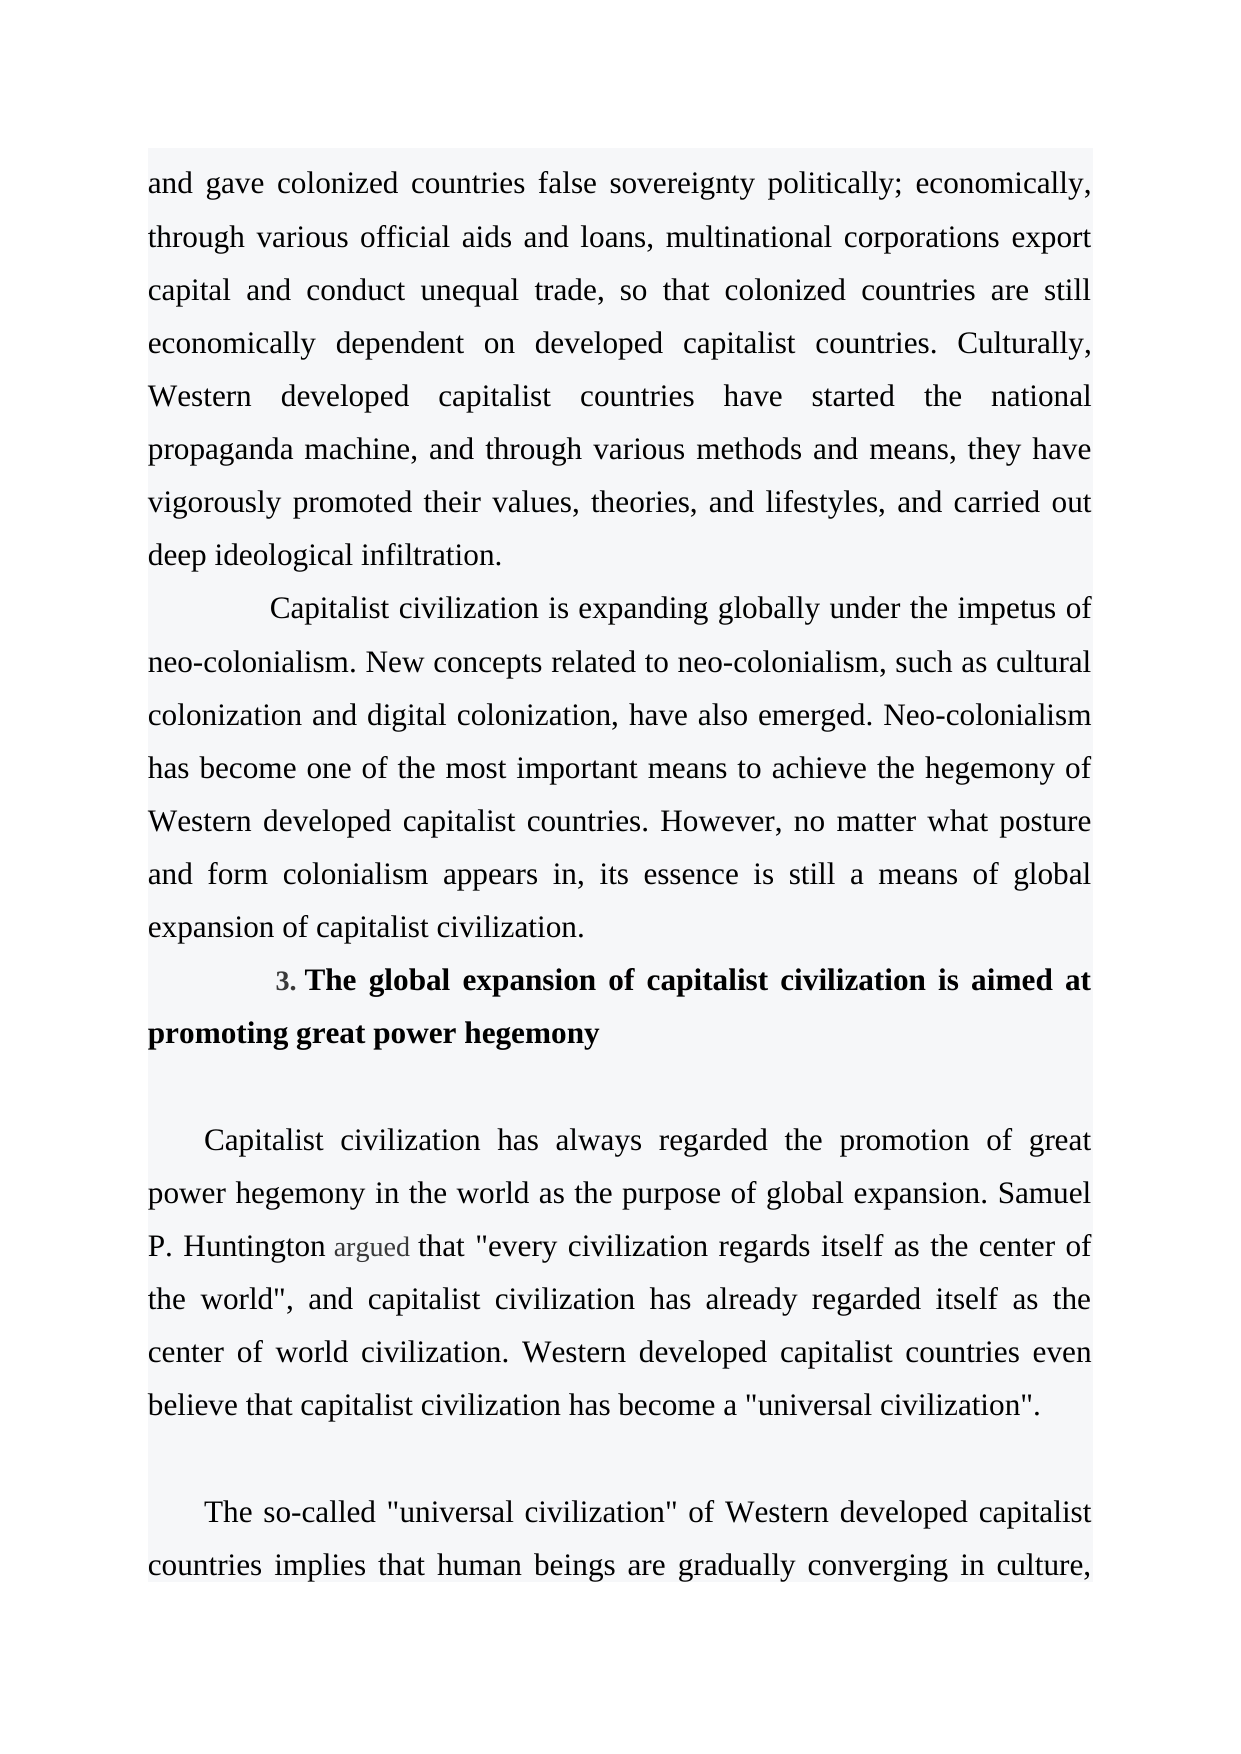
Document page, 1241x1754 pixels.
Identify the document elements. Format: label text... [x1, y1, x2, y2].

text 3. The global expansion of capitalist civilization is aimed at promoting great power hegemony [148, 944, 1093, 1051]
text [148, 148, 1093, 573]
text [148, 1476, 1093, 1582]
text Capitalist civilization is expanding globally under the impetus of neo-colonialism. New concepts related to neo-colonialism, such as cultural colonization and digital colonization, have also emerged. Neo-colonialism has become one of the most important means to achieve the hegemony of Western developed capitalist countries. However, no matter what posture and form colonialism appears in, its essence is still a means of global expansion of capitalist civilization. [148, 573, 1093, 944]
text Capitalist civilization has always regarded the promotion of great power hegemony in the world as the purpose of global expansion. Samuel P. Huntington argued that "every civilization regards itself as the center of the world", and capitalist civilization has already regarded itself as the center of world civilization. Western developed capitalist countries even believe that capitalist civilization has become a "universal civilization". [148, 1104, 1093, 1423]
